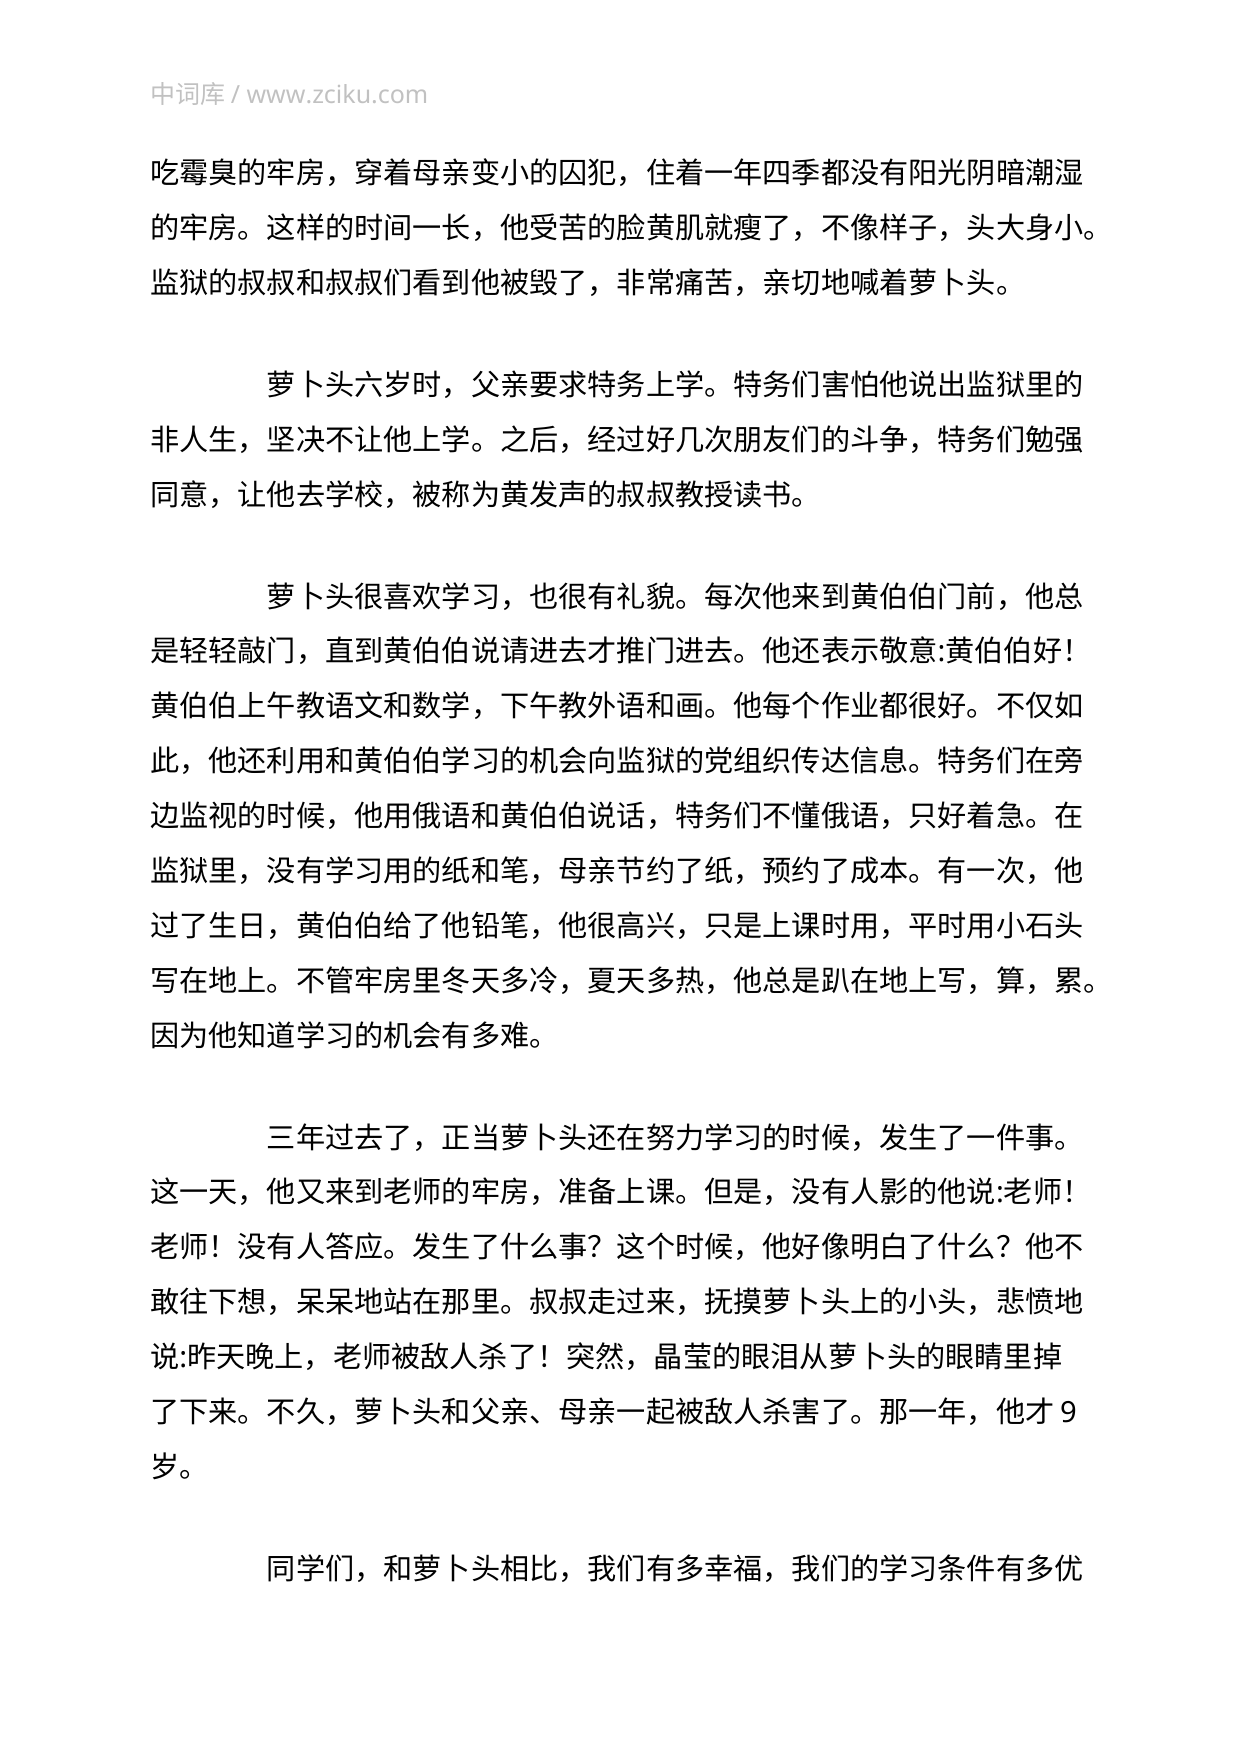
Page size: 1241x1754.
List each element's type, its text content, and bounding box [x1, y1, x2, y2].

text 三年过去了，正当萝卜头还在努力学习的时候，发生了一件事。这一天，他又来到老师的牢房，准备上课。但是，没有人影的他说:老师！老师！没有人答应。发生了什么事？这个时候，他好像明白了什么？他不敢往下想，呆呆地站在那里。叔叔走过来，抚摸萝卜头上的小头，悲愤地说:昨天晚上，老师被敌人杀了！突然，晶莹的眼泪从萝卜头的眼睛里掉了下来。不久，萝卜头和父亲、母亲一起被敌人杀害了。那一年，他才9岁。 [150, 1114, 1090, 1486]
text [150, 150, 1090, 302]
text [150, 1546, 1090, 1588]
text 萝卜头很喜欢学习，也很有礼貌。每次他来到黄伯伯门前，他总是轻轻敲门，直到黄伯伯说请进去才推门进去。他还表示敬意:黄伯伯好！黄伯伯上午教语文和数学，下午教外语和画。他每个作业都很好。不仅如此，他还利用和黄伯伯学习的机会向监狱的党组织传达信息。特务们在旁边监视的时候，他用俄语和黄伯伯说话，特务们不懂俄语，只好着急。在监狱里，没有学习用的纸和笔，母亲节约了纸，预约了成本。有一次，他过了生日，黄伯伯给了他铅笔，他很高兴，只是上课时用，平时用小石头写在地上。不管牢房里冬天多冷，夏天多热，他总是趴在地上写，算，累。因为他知道学习的机会有多难。 [150, 573, 1090, 1055]
text 萝卜头六岁时，父亲要求特务上学。特务们害怕他说出监狱里的非人生，坚决不让他上学。之后，经过好几次朋友们的斗争，特务们勉强同意，让他去学校，被称为黄发声的叔叔教授读书。 [150, 362, 1090, 514]
